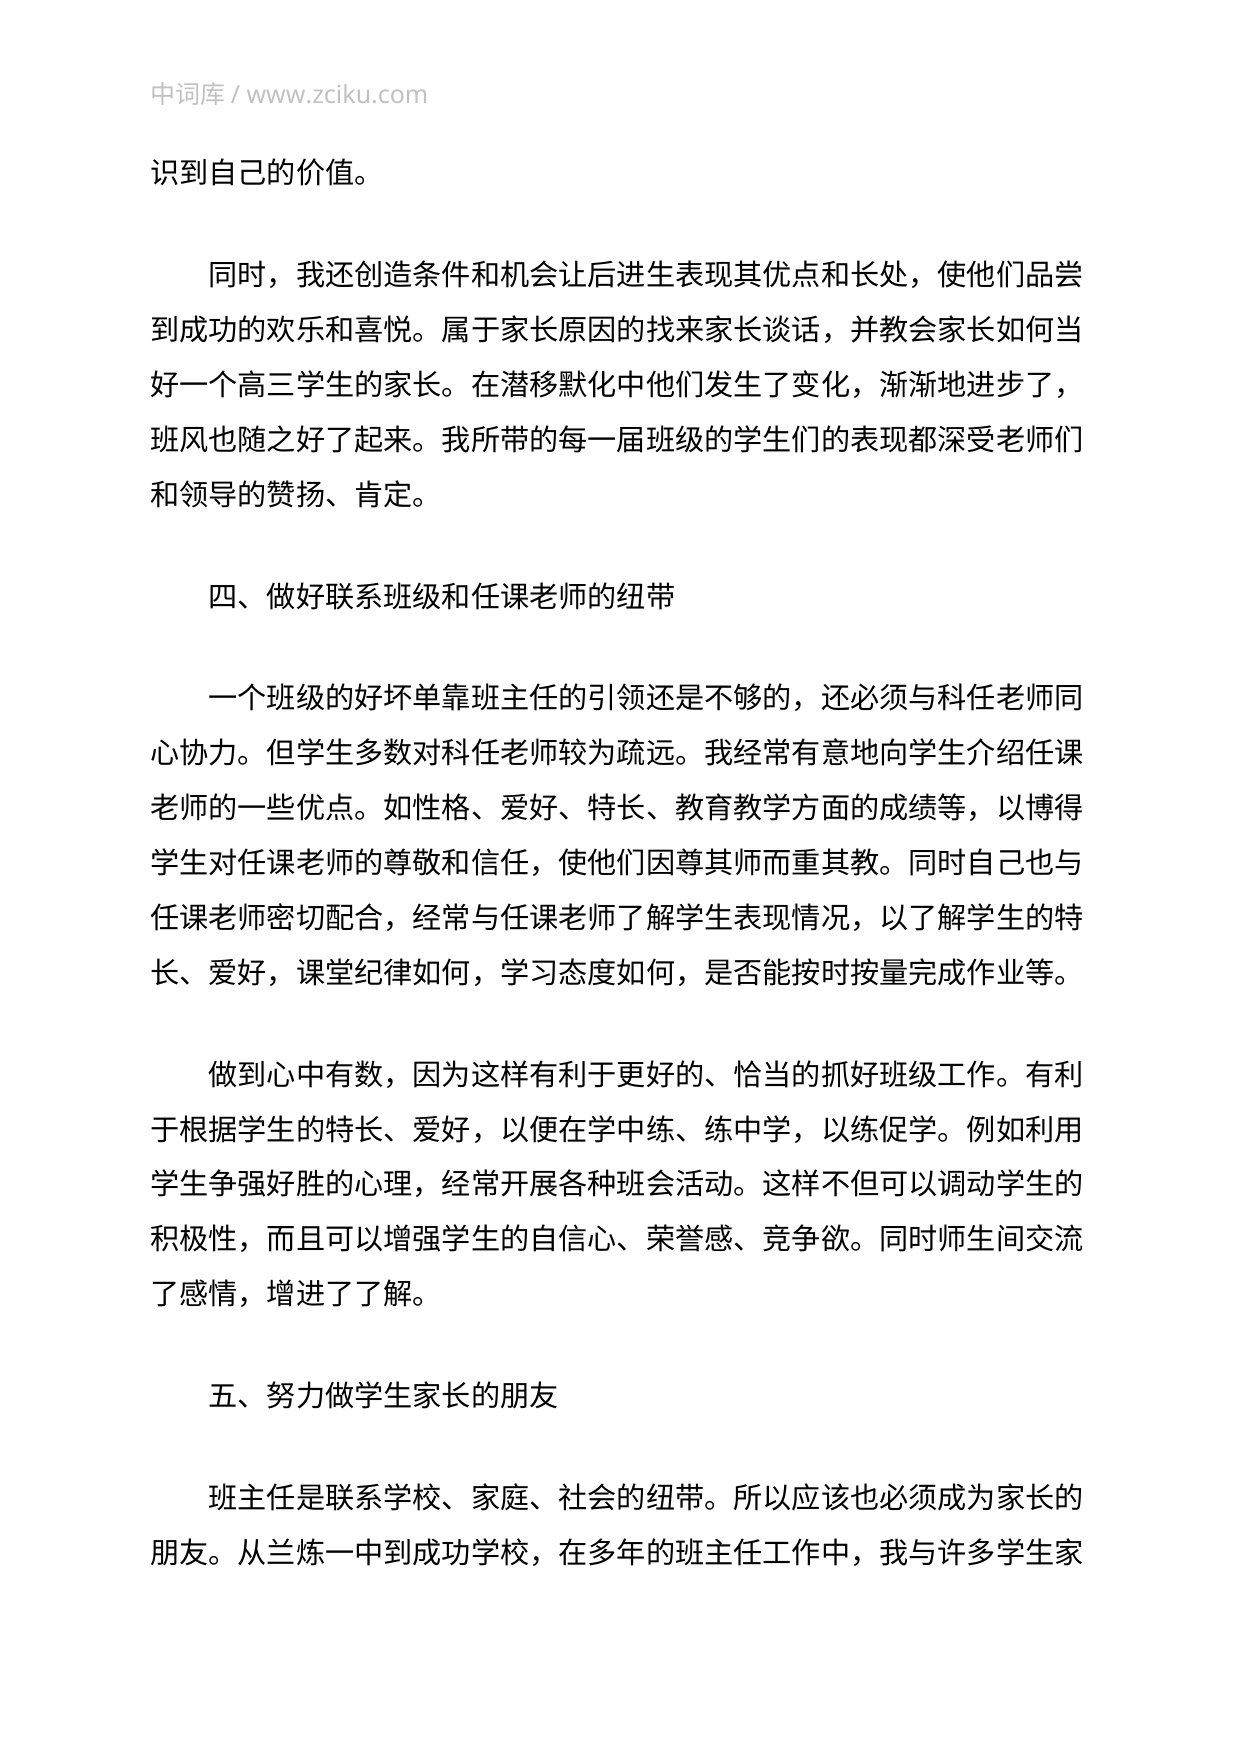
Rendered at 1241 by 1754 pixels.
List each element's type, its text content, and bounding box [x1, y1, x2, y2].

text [150, 150, 1090, 192]
text 一个班级的好坏单靠班主任的引领还是不够的，还必须与科任老师同心协力。但学生多数对科任老师较为疏远。我经常有意地向学生介绍任课老师的一些优点。如性格、爱好、特长、教育教学方面的成绩等，以博得学生对任课老师的尊敬和信任，使他们因尊其师而重其教。同时自己也与任课老师密切配合，经常与任课老师了解学生表现情况，以了解学生的特长、爱好，课堂纪律如何，学习态度如何，是否能按时按量完成作业等。 [150, 675, 1090, 992]
text 五、努力做学生家长的朋友 [150, 1372, 1090, 1415]
text 做到心中有数，因为这样有利于更好的、恰当的抓好班级工作。有利于根据学生的特长、爱好，以便在学中练、练中学，以练促学。例如利用学生争强好胜的心理，经常开展各种班会活动。这样不但可以调动学生的积极性，而且可以增强学生的自信心、荣誉感、竞争欲。同时师生间交流了感情，增进了了解。 [150, 1051, 1090, 1313]
text 同时，我还创造条件和机会让后进生表现其优点和长处，使他们品尝到成功的欢乐和喜悦。属于家长原因的找来家长谈话，并教会家长如何当好一个高三学生的家长。在潜移默化中他们发生了变化，渐渐地进步了，班风也随之好了起来。我所带的每一届班级的学生们的表现都深受老师们和领导的赞扬、肯定。 [150, 252, 1090, 514]
text 四、做好联系班级和任课老师的纽带 [150, 573, 1090, 615]
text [150, 1474, 1090, 1571]
